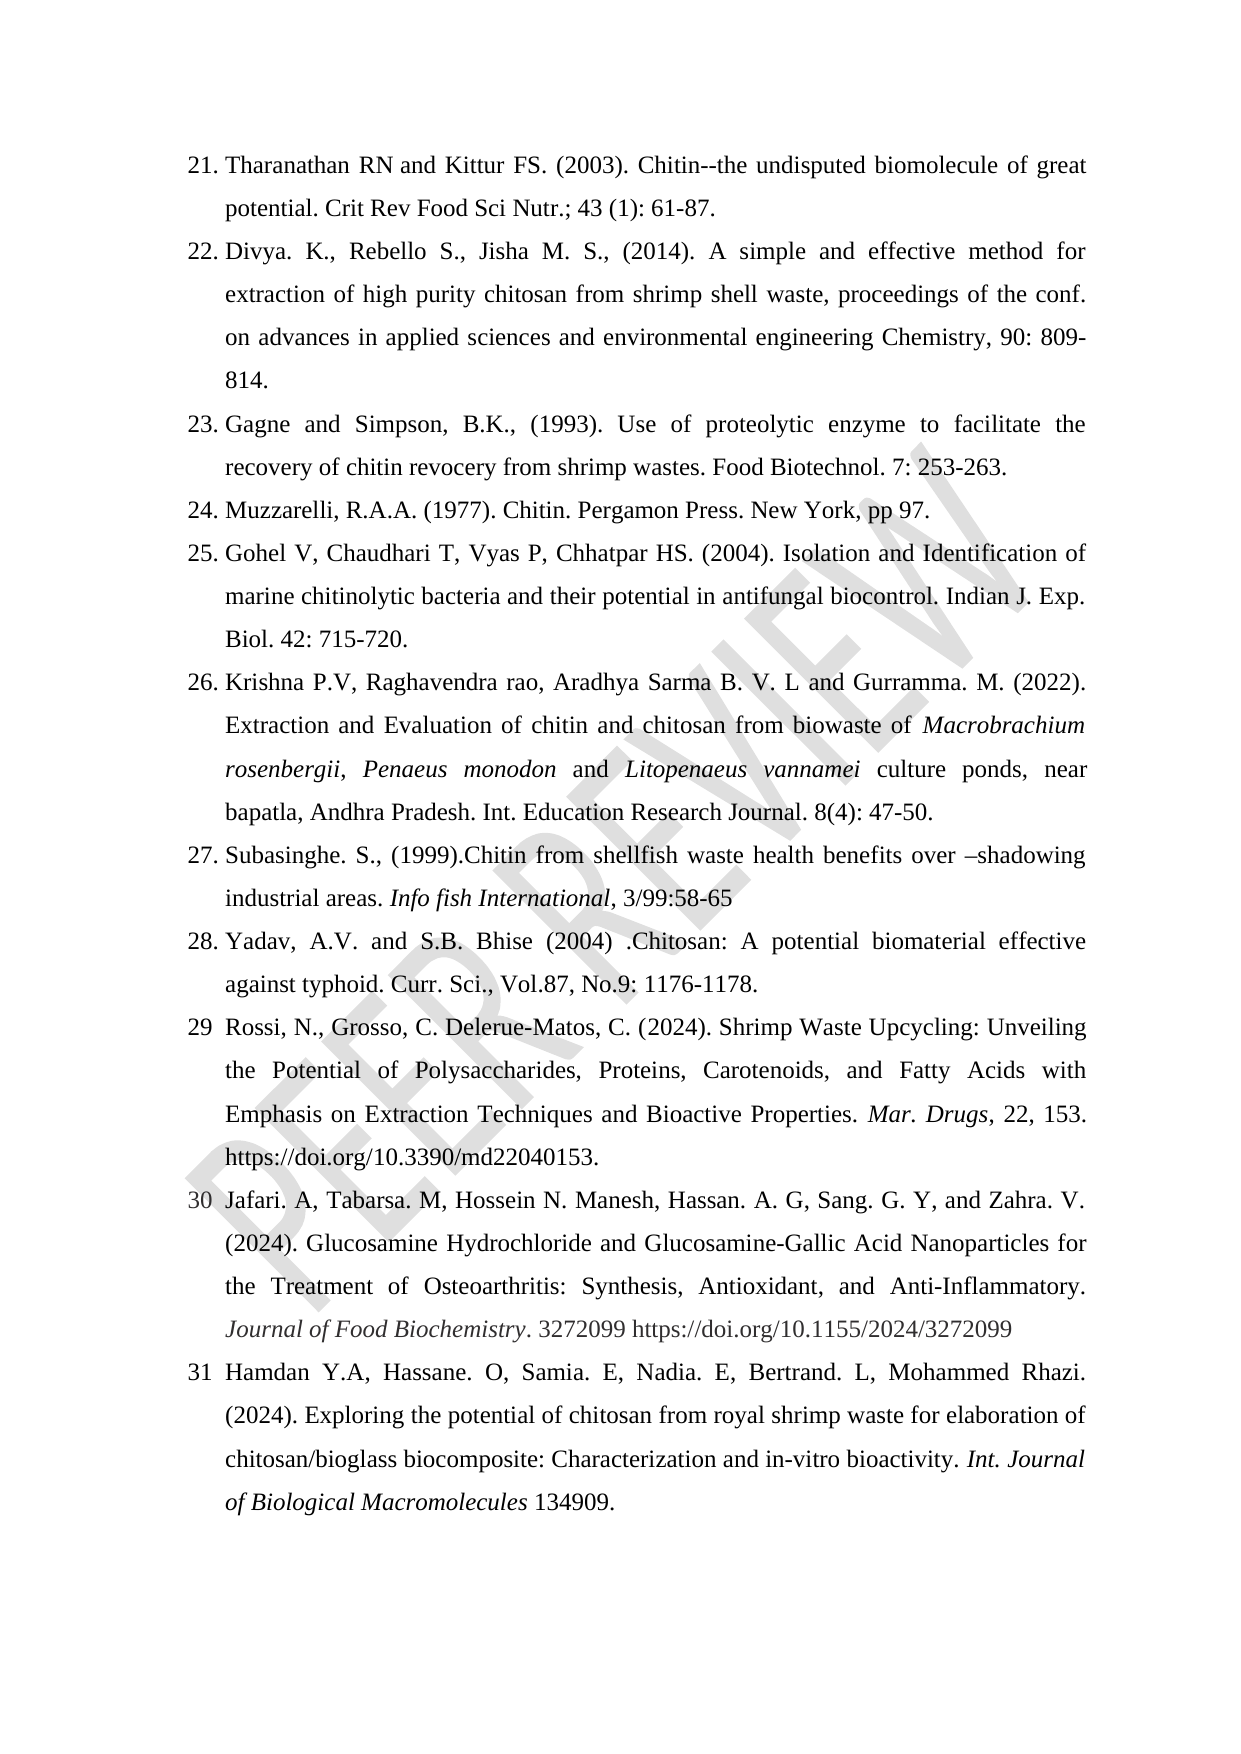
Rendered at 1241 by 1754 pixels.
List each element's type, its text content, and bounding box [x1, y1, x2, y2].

list Rossi, N., Grosso, C. Delerue-Matos, C. (2024). Shrimp Waste Upcycling: Unveiling the Potential of Polysaccharides, Proteins, Carotenoids, and Fatty Acids with Emphasis on Extraction Techniques and Bioactive Properties. Mar. Drugs, 22, 153. https://doi.org/10.3390/md22040153. [187, 1012, 1087, 1171]
list Gagne and Simpson, B.K., (1993). Use of proteolytic enzyme to facilitate the recovery of chitin revocery from shrimp wastes. Food Biotechnol. 7: 253-263. [187, 409, 1087, 481]
list Subasinghe. S., (1999).Chitin from shellfish waste health benefits over –shadowing industrial areas. Info fish International, 3/99:58-65 [187, 840, 1087, 912]
list Muzzarelli, R.A.A. (1977). Chitin. Pergamon Press. New York, pp 97. [187, 495, 1087, 524]
list Divya. K., Rebello S., Jisha M. S., (2014). A simple and effective method for extraction of high purity chitosan from shrimp shell waste, proceedings of the conf. on advances in applied sciences and environmental engineering Chemistry, 90: 809-814. [187, 236, 1087, 394]
list Gohel V, Chaudhari T, Vyas P, Chhatpar HS. (2004). Isolation and Identification of marine chitinolytic bacteria and their potential in antifungal biocontrol. Indian J. Exp. Biol. 42: 715-720. [187, 538, 1087, 653]
list Tharanathan RN and Kittur FS. (2003). Chitin--the undisputed biomolecule of great potential. Crit Rev Food Sci Nutr.; 43 (1): 61-87. [187, 150, 1087, 222]
list Yadav, A.V. and S.B. Bhise (2004) .Chitosan: A potential biomaterial effective against typhoid. Curr. Sci., Vol.87, No.9: 1176-1178. [187, 926, 1087, 998]
list Jafari. A, Tabarsa. M, Hossein N. Manesh, Hassan. A. G, Sang. G. Y, and Zahra. V. (2024). Glucosamine Hydrochloride and Glucosamine-Gallic Acid Nanoparticles for the Treatment of Osteoarthritis: Synthesis, Antioxidant, and Anti-Inflammatory. Journal of Food Biochemistry. 3272099 https://doi.org/10.1155/2024/3272099 [187, 1185, 1087, 1343]
list Hamdan Y.A, Hassane. O, Samia. E, Nadia. E, Bertrand. L, Mohammed Rhazi. (2024). Exploring the potential of chitosan from royal shrimp waste for elaboration of chitosan/bioglass biocomposite: Characterization and in-vitro bioactivity. Int. Journal of Biological Macromolecules 134909. [187, 1357, 1087, 1516]
list Krishna P.V, Raghavendra rao, Aradhya Sarma B. V. L and Gurramma. M. (2022). Extraction and Evaluation of chitin and chitosan from biowaste of Macrobrachium rosenbergii, Penaeus monodon and Litopenaeus vannamei culture ponds, near bapatla, Andhra Pradesh. Int. Education Research Journal. 8(4): 47-50. [187, 667, 1087, 826]
